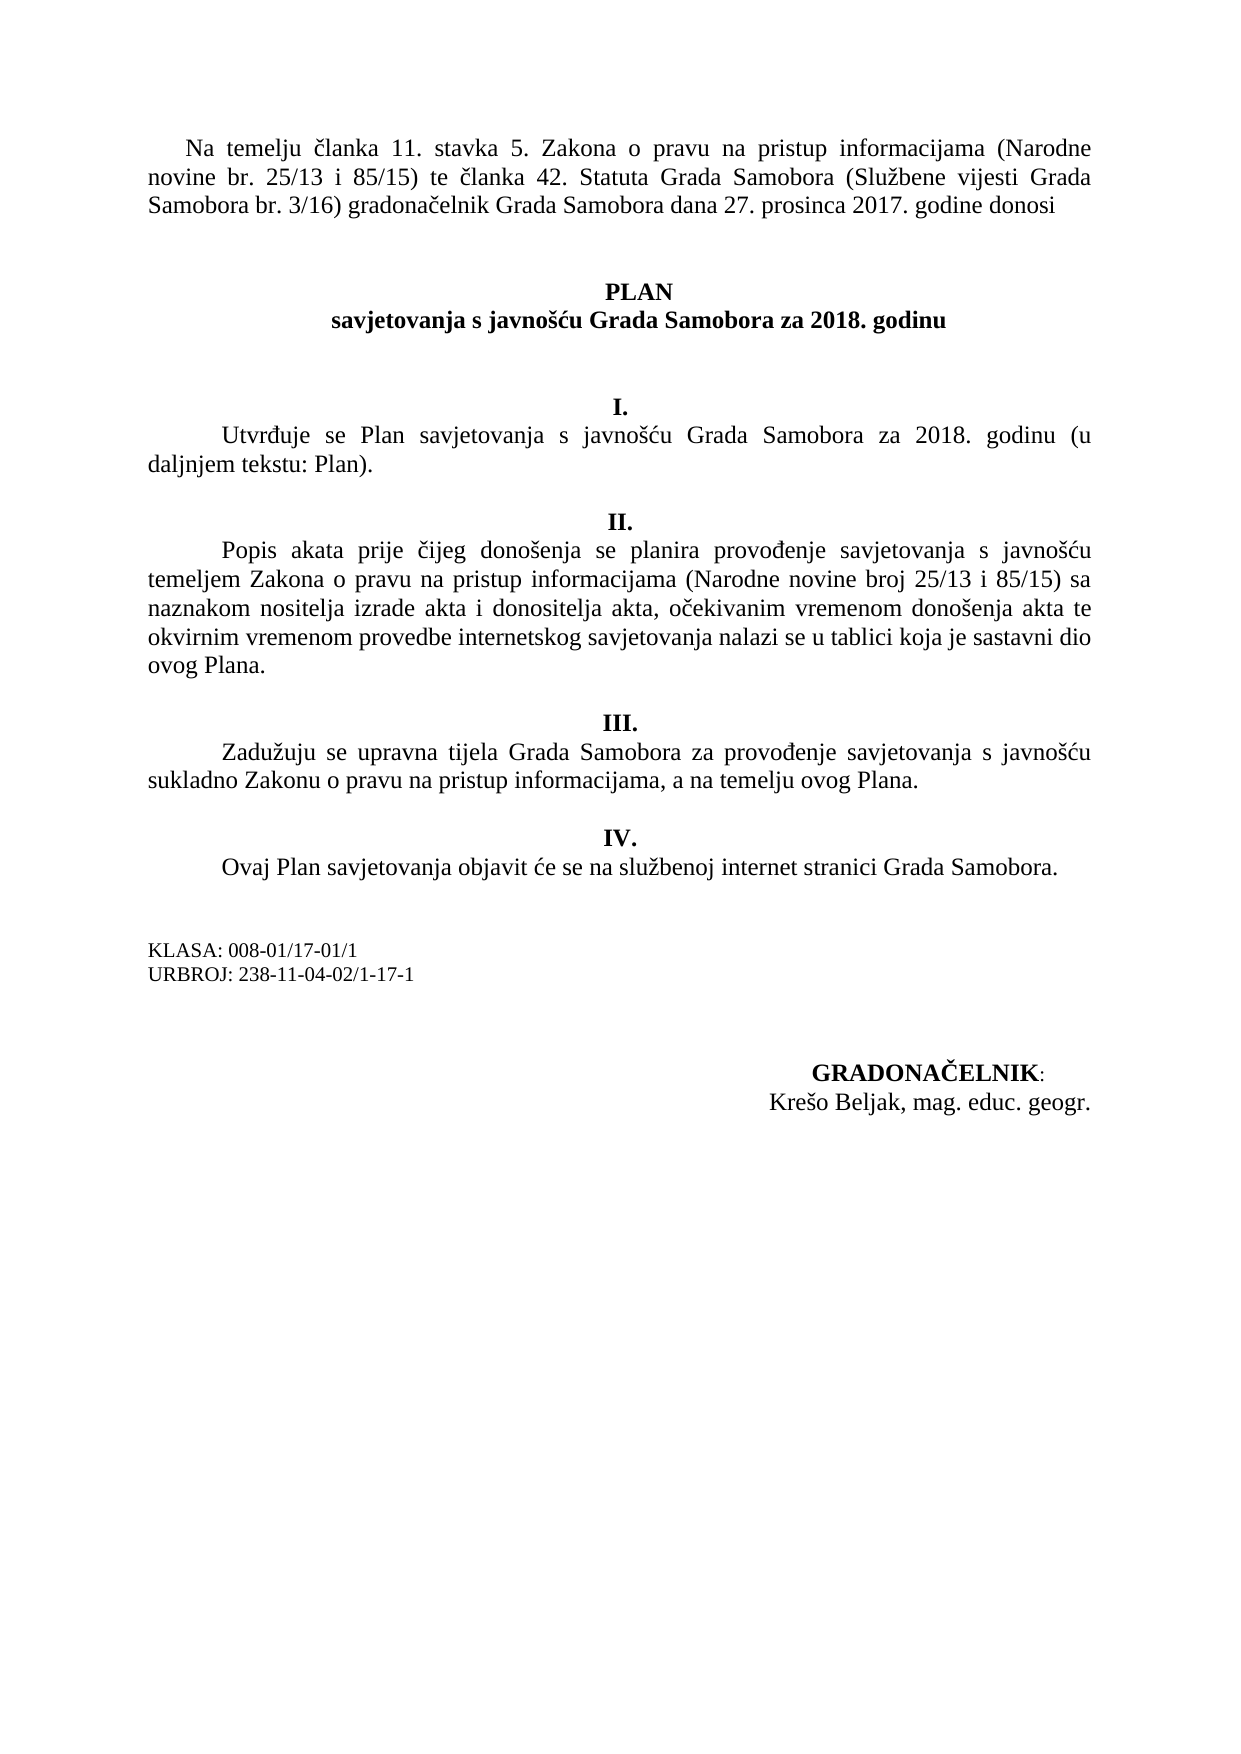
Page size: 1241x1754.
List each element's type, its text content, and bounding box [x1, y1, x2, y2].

text III. [148, 708, 1093, 737]
text II. [148, 507, 1093, 535]
text URBROJ: 238-11-04-02/1-17-1 [148, 962, 1093, 986]
text GRADONAČELNIK: [148, 1058, 1093, 1087]
text Na temelju članka 11. stavka 5. Zakona o pravu na pristup informacijama (Narodne novine br. 25/13 i 85/15) te članka 42. Statuta Grada Samobora (Službene vijesti Grada Samobora br. 3/16) gradonačelnik Grada Samobora dana 27. prosinca 2017. godine donosi [148, 133, 1093, 219]
text Popis akata prije čijeg donošenja se planira provođenje savjetovanja s javnošću temeljem Zakona o pravu na pristup informacijama (Narodne novine broj 25/13 i 85/15) sa naznakom nositelja izrade akta i donositelja akta, očekivanim vremenom donošenja akta te okvirnim vremenom provedbe internetskog savjetovanja nalazi se u tablici koja je sastavni dio ovog Plana. [148, 535, 1093, 679]
text Utvrđuje se Plan savjetovanja s javnošću Grada Samobora za 2018. godinu (u daljnjem tekstu: Plan). [148, 420, 1093, 478]
text Zadužuju se upravna tijela Grada Samobora za provođenje savjetovanja s javnošću sukladno Zakonu o pravu na pristup informacijama, a na temelju ovog Plana. [148, 737, 1093, 794]
text KLASA: 008-01/17-01/1 [148, 938, 1093, 962]
text savjetovanja s javnošću Grada Samobora za 2018. godinu [148, 305, 1093, 334]
text IV. [148, 823, 1093, 852]
text I. [148, 392, 1093, 420]
text Krešo Beljak, mag. educ. geogr. [148, 1087, 1093, 1116]
text Ovaj Plan savjetovanja objavit će se na službenoj internet stranici Grada Samobora. [148, 852, 1093, 880]
text PLAN [148, 277, 1093, 305]
